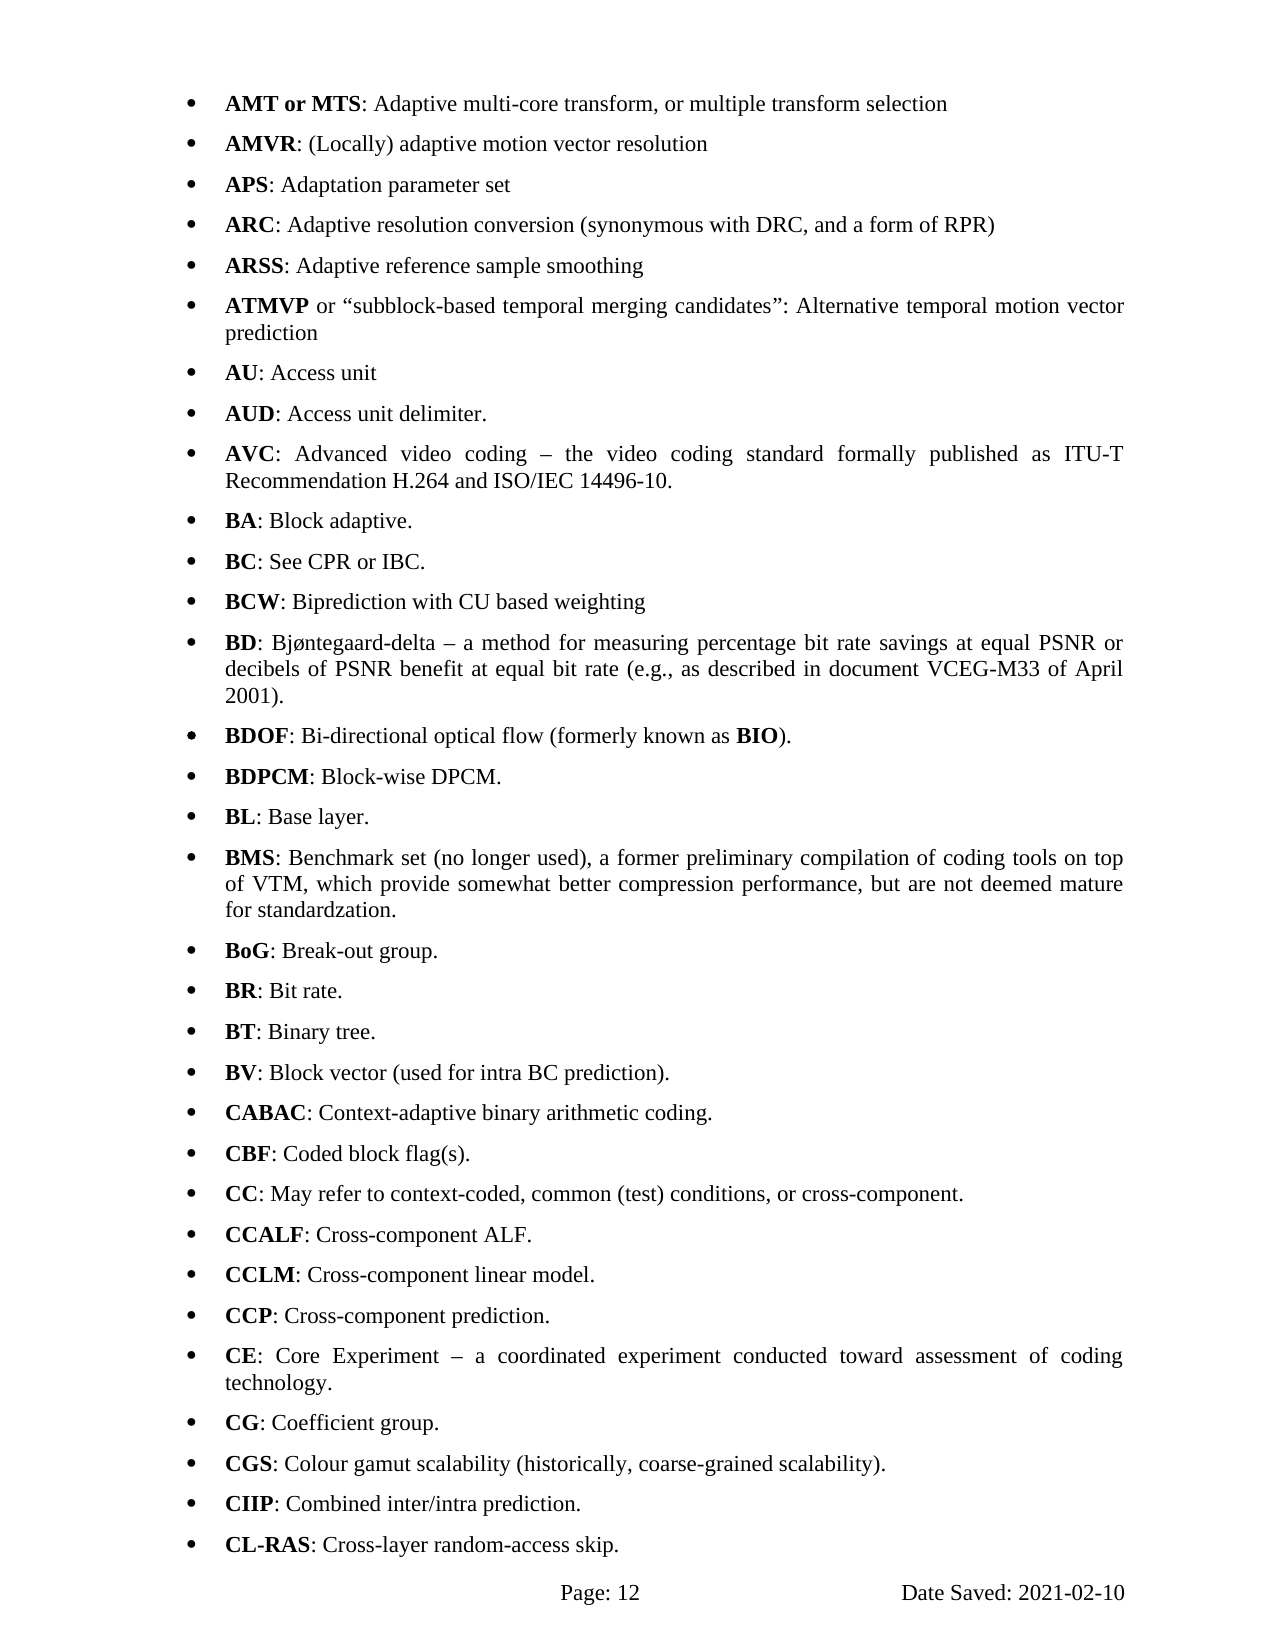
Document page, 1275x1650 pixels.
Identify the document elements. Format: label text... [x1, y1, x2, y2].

list CGS: Colour gamut scalability (historically, coarse-grained scalability). [187, 1449, 1125, 1476]
list BA: Block adaptive. [187, 507, 1125, 534]
list BMS: Benchmark set (no longer used), a former preliminary compilation of coding tools on top of VTM, which provide somewhat better compression performance, but are not deemed mature for standardzation. [187, 844, 1125, 923]
list CABAC: Context-adaptive binary arithmetic coding. [187, 1099, 1125, 1125]
list CC: May refer to context-coded, common (test) conditions, or cross-component. [187, 1180, 1125, 1206]
list ATMVP or “subblock-based temporal merging candidates”: Alternative temporal motion vector prediction [187, 293, 1125, 345]
list BR: Bit rate. [187, 977, 1125, 1004]
list BT: Binary tree. [187, 1018, 1125, 1044]
list AVC: Advanced video coding – the video coding standard formally published as ITU-T Recommendation H.264 and ISO/IEC 14496-10. [187, 441, 1125, 493]
list CCLM: Cross-component linear model. [187, 1261, 1125, 1287]
list CCALF: Cross-component ALF. [187, 1221, 1125, 1247]
list AMT or MTS: Adaptive multi-core transform, or multiple transform selection [187, 90, 1125, 116]
list CCP: Cross-component prediction. [187, 1302, 1125, 1328]
list AU: Access unit [187, 359, 1125, 386]
list BCW: Biprediction with CU based weighting [187, 588, 1125, 615]
list BDOF: Bi-directional optical flow (formerly known as BIO). [187, 722, 1125, 748]
list AMVR: (Locally) adaptive motion vector resolution [187, 131, 1125, 157]
list CIIP: Combined inter/intra prediction. [187, 1490, 1125, 1516]
list CE: Core Experiment – a coordinated experiment conducted toward assessment of coding technology. [187, 1342, 1125, 1395]
list BD: Bjøntegaard-delta – a method for measuring percentage bit rate savings at equal PSNR or decibels of PSNR benefit at equal bit rate (e.g., as described in document VCEG-M33 of April 2001). [187, 629, 1125, 708]
list BV: Block vector (used for intra BC prediction). [187, 1058, 1125, 1085]
list ARC: Adaptive resolution conversion (synonymous with DRC, and a form of RPR) [187, 212, 1125, 238]
list CL-RAS: Cross-layer random-access skip. [187, 1531, 1125, 1557]
list ARSS: Adaptive reference sample smoothing [187, 252, 1125, 278]
list BoG: Break-out group. [187, 937, 1125, 963]
list BDPCM: Block-wise DPCM. [187, 763, 1125, 789]
list APS: Adaptation parameter set [187, 171, 1125, 197]
list BL: Base layer. [187, 803, 1125, 829]
list CBF: Coded block flag(s). [187, 1139, 1125, 1166]
list CG: Coefficient group. [187, 1409, 1125, 1435]
list BC: See CPR or IBC. [187, 548, 1125, 574]
list AUD: Access unit delimiter. [187, 400, 1125, 426]
